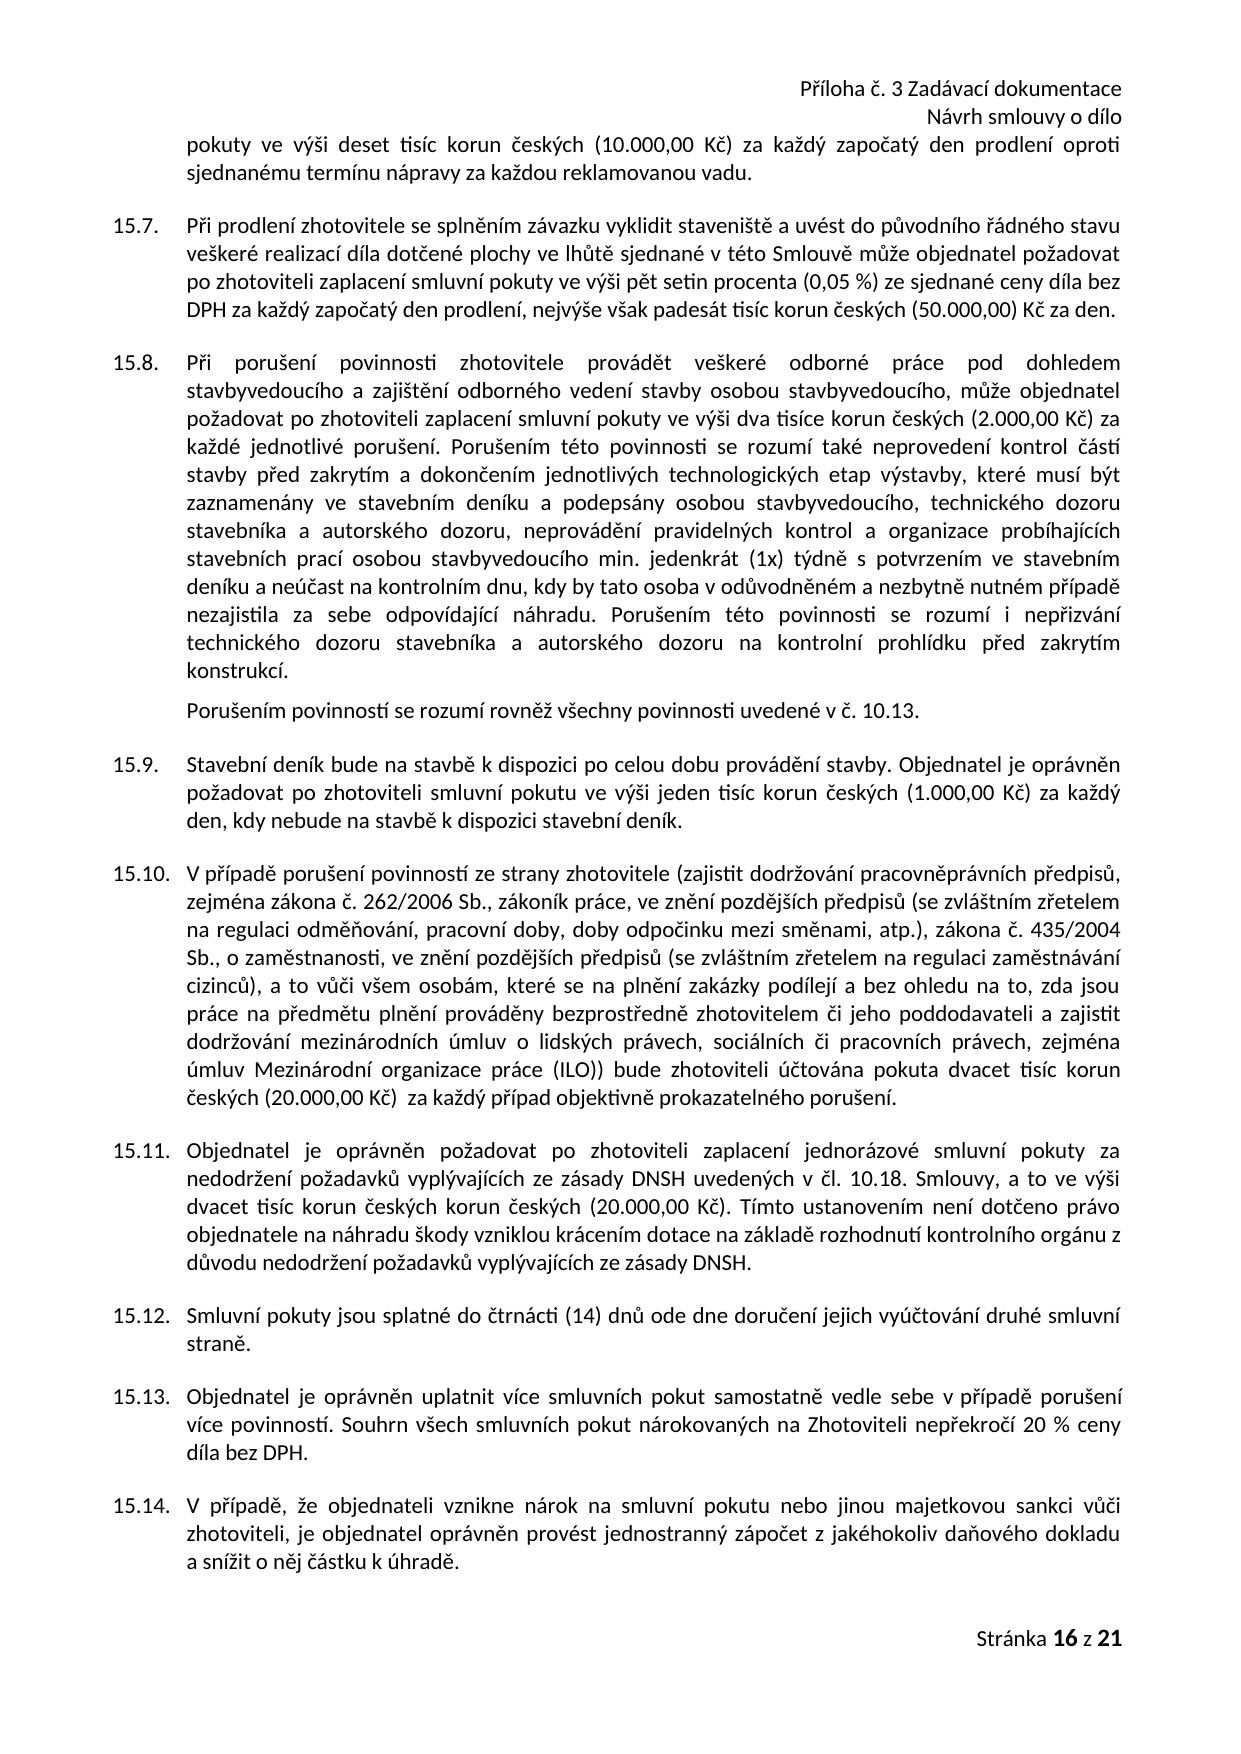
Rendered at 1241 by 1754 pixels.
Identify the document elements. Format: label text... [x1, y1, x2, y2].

subtitle V případě porušení povinností ze strany zhotovitele (zajistit dodržování pracovněprávních předpisů, zejména zákona č. 262/2006 Sb., zákoník práce, ve znění pozdějších předpisů (se zvláštním zřetelem na regulaci odměňování, pracovní doby, doby odpočinku mezi směnami, atp.), zákona č. 435/2004 Sb., o zaměstnanosti, ve znění pozdějších předpisů (se zvláštním zřetelem na regulaci zaměstnávání cizinců), a to vůči všem osobám, které se na plnění zakázky podílejí a bez ohledu na to, zda jsou práce na předmětu plnění prováděny bezprostředně zhotovitelem či jeho poddodavateli a zajistit dodržování mezinárodních úmluv o lidských právech, sociálních či pracovních právech, zejména úmluv Mezinárodní organizace práce (ILO)) bude zhotoviteli účtována pokuta dvacet tisíc korun českých (20.000,00 Kč) za každý případ objektivně prokazatelného porušení. [112, 859, 1122, 1111]
subtitle Stavební deník bude na stavbě k dispozici po celou dobu provádění stavby. Objednatel je oprávněn požadovat po zhotoviteli smluvní pokutu ve výši jeden tisíc korun českých (1.000,00 Kč) za každý den, kdy nebude na stavbě k dispozici stavební deník. [112, 750, 1122, 834]
subtitle Objednatel je oprávněn uplatnit více smluvních pokut samostatně vedle sebe v případě porušení více povinností. Souhrn všech smluvních pokut nárokovaných na Zhotoviteli nepřekročí 20 % ceny díla bez DPH. [112, 1382, 1122, 1466]
subtitle V případě, že objednateli vznikne nárok na smluvní pokutu nebo jinou majetkovou sankci vůči zhotoviteli, je objednatel oprávněn provést jednostranný zápočet z jakéhokoliv daňového dokladu a snížit o něj částku k úhradě. [112, 1491, 1122, 1575]
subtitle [112, 130, 1122, 186]
subtitle Při porušení povinnosti zhotovitele provádět veškeré odborné práce pod dohledem stavbyvedoucího a zajištění odborného vedení stavby osobou stavbyvedoucího, může objednatel požadovat po zhotoviteli zaplacení smluvní pokuty ve výši dva tisíce korun českých (2.000,00 Kč) za každé jednotlivé porušení. Porušením této povinnosti se rozumí také neprovedení kontrol částí stavby před zakrytím a dokončením jednotlivých technologických etap výstavby, které musí být zaznamenány ve stavebním deníku a podepsány osobou stavbyvedoucího, technického dozoru stavebníka a autorského dozoru, neprovádění pravidelných kontrol a organizace probíhajících stavebních prací osobou stavbyvedoucího min. jedenkrát (1x) týdně s potvrzením ve stavebním deníku a neúčast na kontrolním dnu, kdy by tato osoba v odůvodněném a nezbytně nutném případě nezajistila za sebe odpovídající náhradu. Porušením této povinnosti se rozumí i nepřizvání technického dozoru stavebníka a autorského dozoru na kontrolní prohlídku před zakrytím konstrukcí. [112, 348, 1122, 684]
subtitle Objednatel je oprávněn požadovat po zhotoviteli zaplacení jednorázové smluvní pokuty za nedodržení požadavků vyplývajících ze zásady DNSH uvedených v čl. 10.18. Smlouvy, a to ve výši dvacet tisíc korun českých korun českých (20.000,00 Kč). Tímto ustanovením není dotčeno právo objednatele na náhradu škody vzniklou krácením dotace na základě rozhodnutí kontrolního orgánu z důvodu nedodržení požadavků vyplývajících ze zásady DNSH. [112, 1136, 1122, 1276]
subtitle Při prodlení zhotovitele se splněním závazku vyklidit staveniště a uvést do původního řádného stavu veškeré realizací díla dotčené plochy ve lhůtě sjednané v této Smlouvě může objednatel požadovat po zhotoviteli zaplacení smluvní pokuty ve výši pět setin procenta (0,05 %) ze sjednané ceny díla bez DPH za každý započatý den prodlení, nejvýše však padesát tisíc korun českých (50.000,00) Kč za den. [112, 211, 1122, 323]
text Porušením povinností se rozumí rovněž všechny povinnosti uvedené v č. 10.13. [186, 697, 1122, 725]
subtitle Smluvní pokuty jsou splatné do čtrnácti (14) dnů ode dne doručení jejich vyúčtování druhé smluvní straně. [112, 1301, 1122, 1357]
